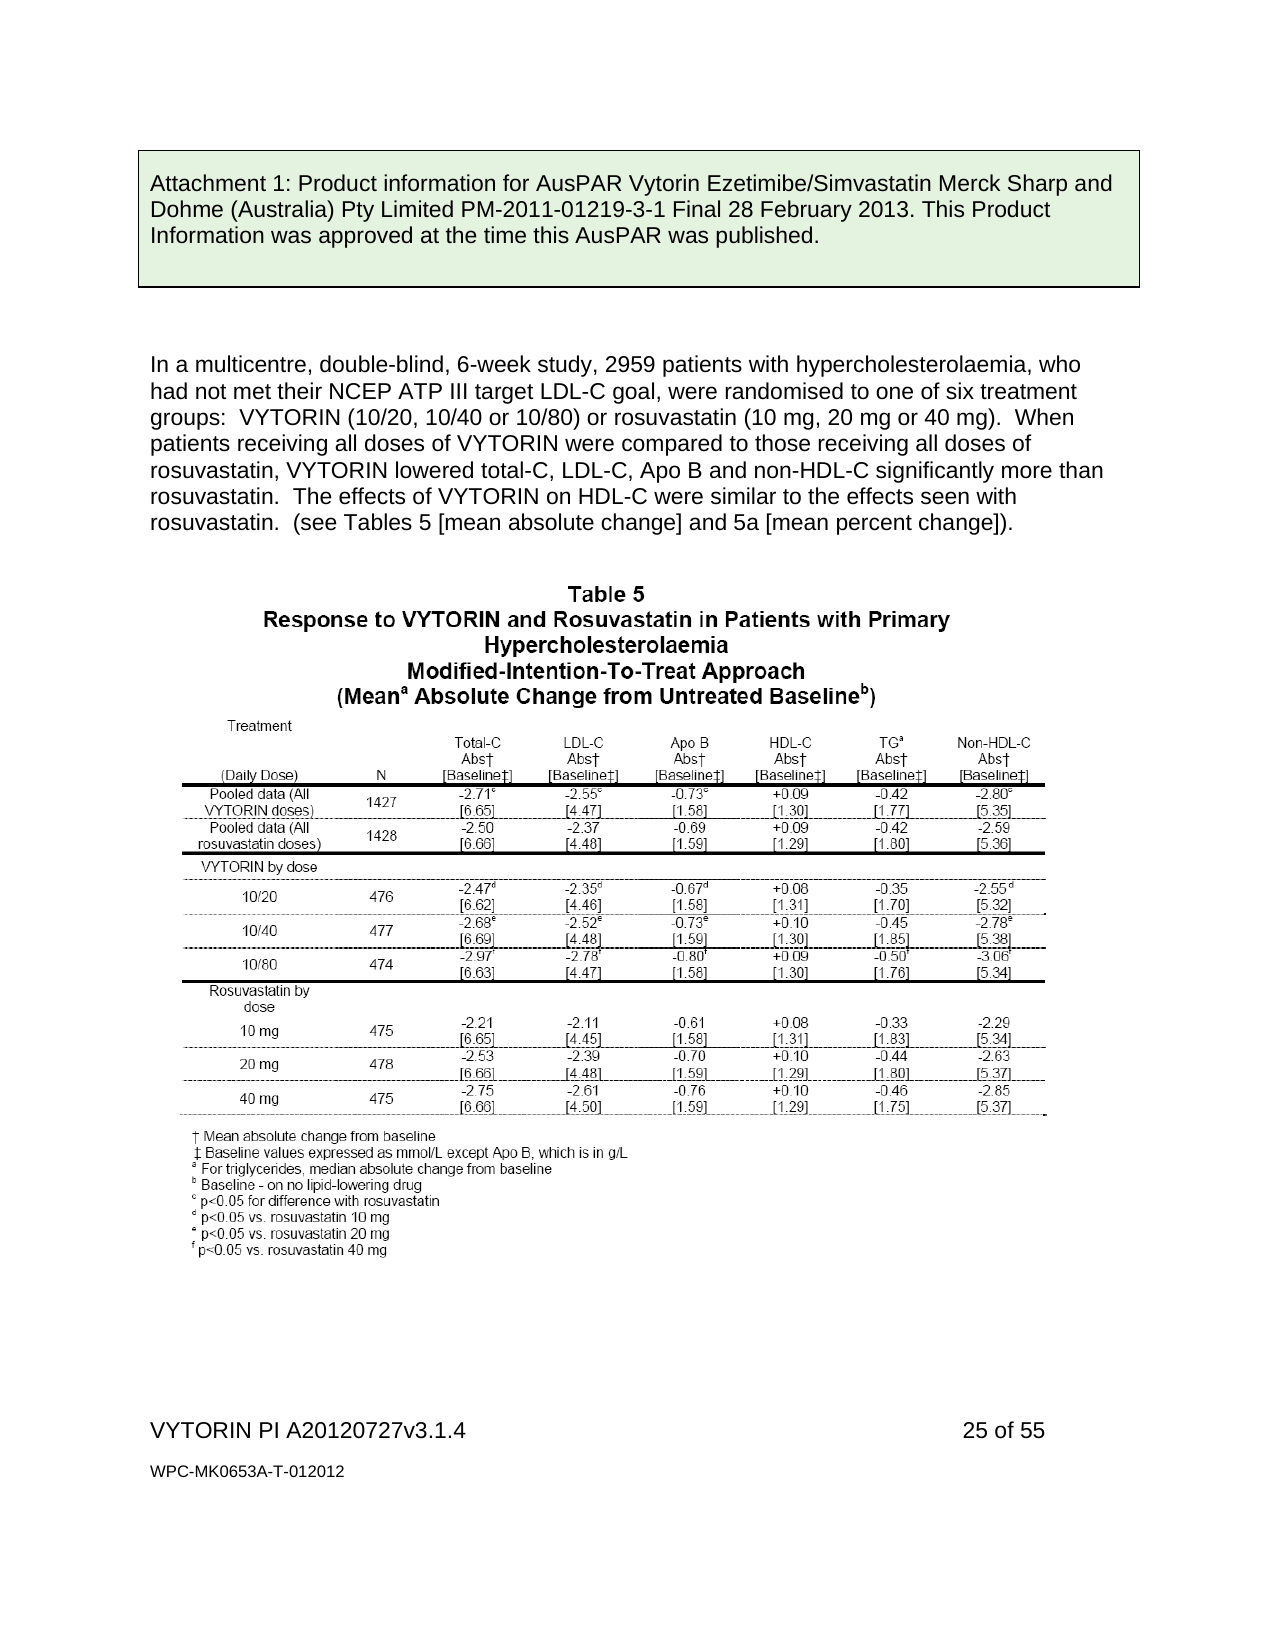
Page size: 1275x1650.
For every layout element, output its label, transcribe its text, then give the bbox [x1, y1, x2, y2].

text In a multicentre, double-blind, 6-week study, 2959 patients with hypercholesterolaemia, who had not met their NCEP ATP III target LDL-C goal, were randomised to one of six treatment groups: VYTORIN (10/20, 10/40 or 10/80) or rosuvastatin (10 mg, 20 mg or 40 mg). When patients receiving all doses of VYTORIN were compared to those receiving all doses of rosuvastatin, VYTORIN lowered total-C, LDL-C, Apo B and non-HDL-C significantly more than rosuvastatin. The effects of VYTORIN on HDL-C were similar to the effects seen with rosuvastatin. (see Tables 5 [mean absolute change] and 5a [mean percent change]). [150, 351, 1125, 536]
